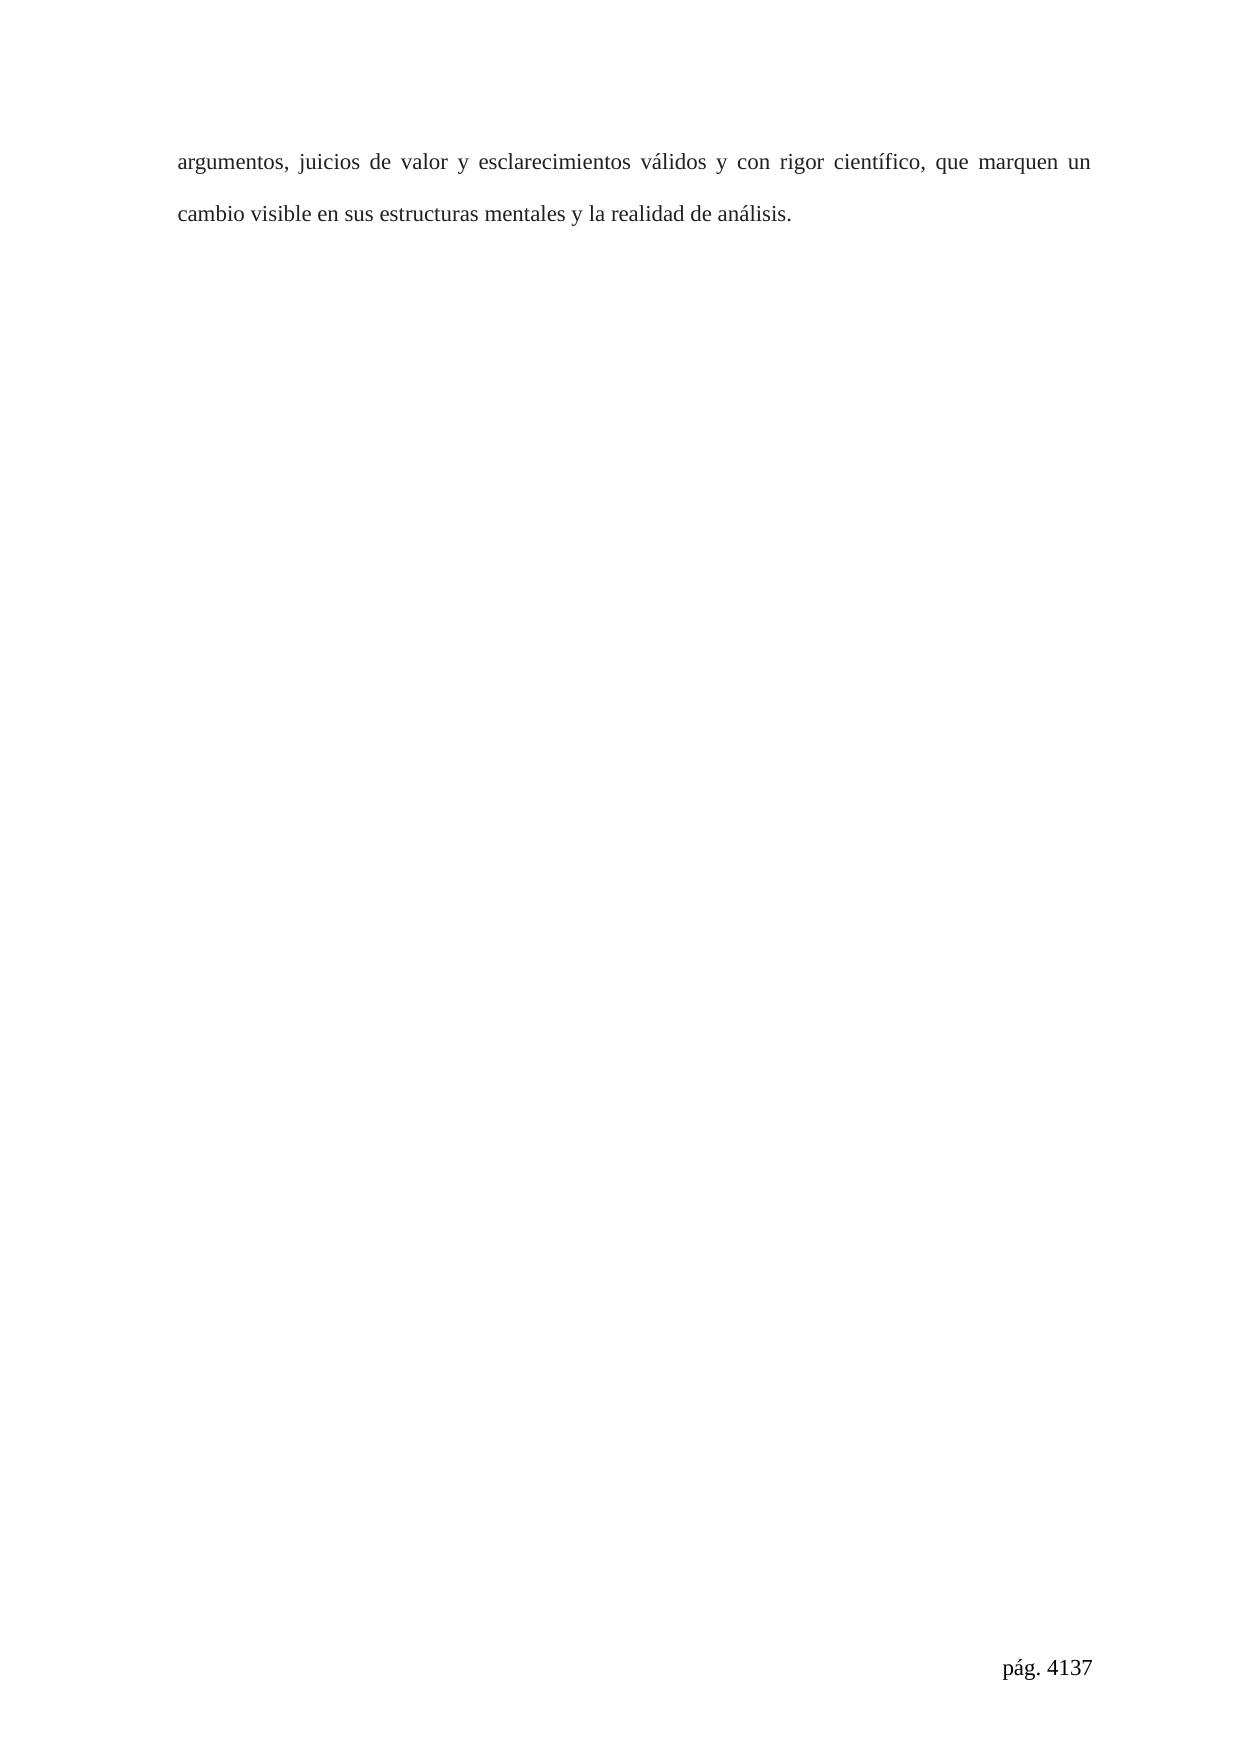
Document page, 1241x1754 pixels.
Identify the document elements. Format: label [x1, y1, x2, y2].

text [177, 174, 1092, 227]
